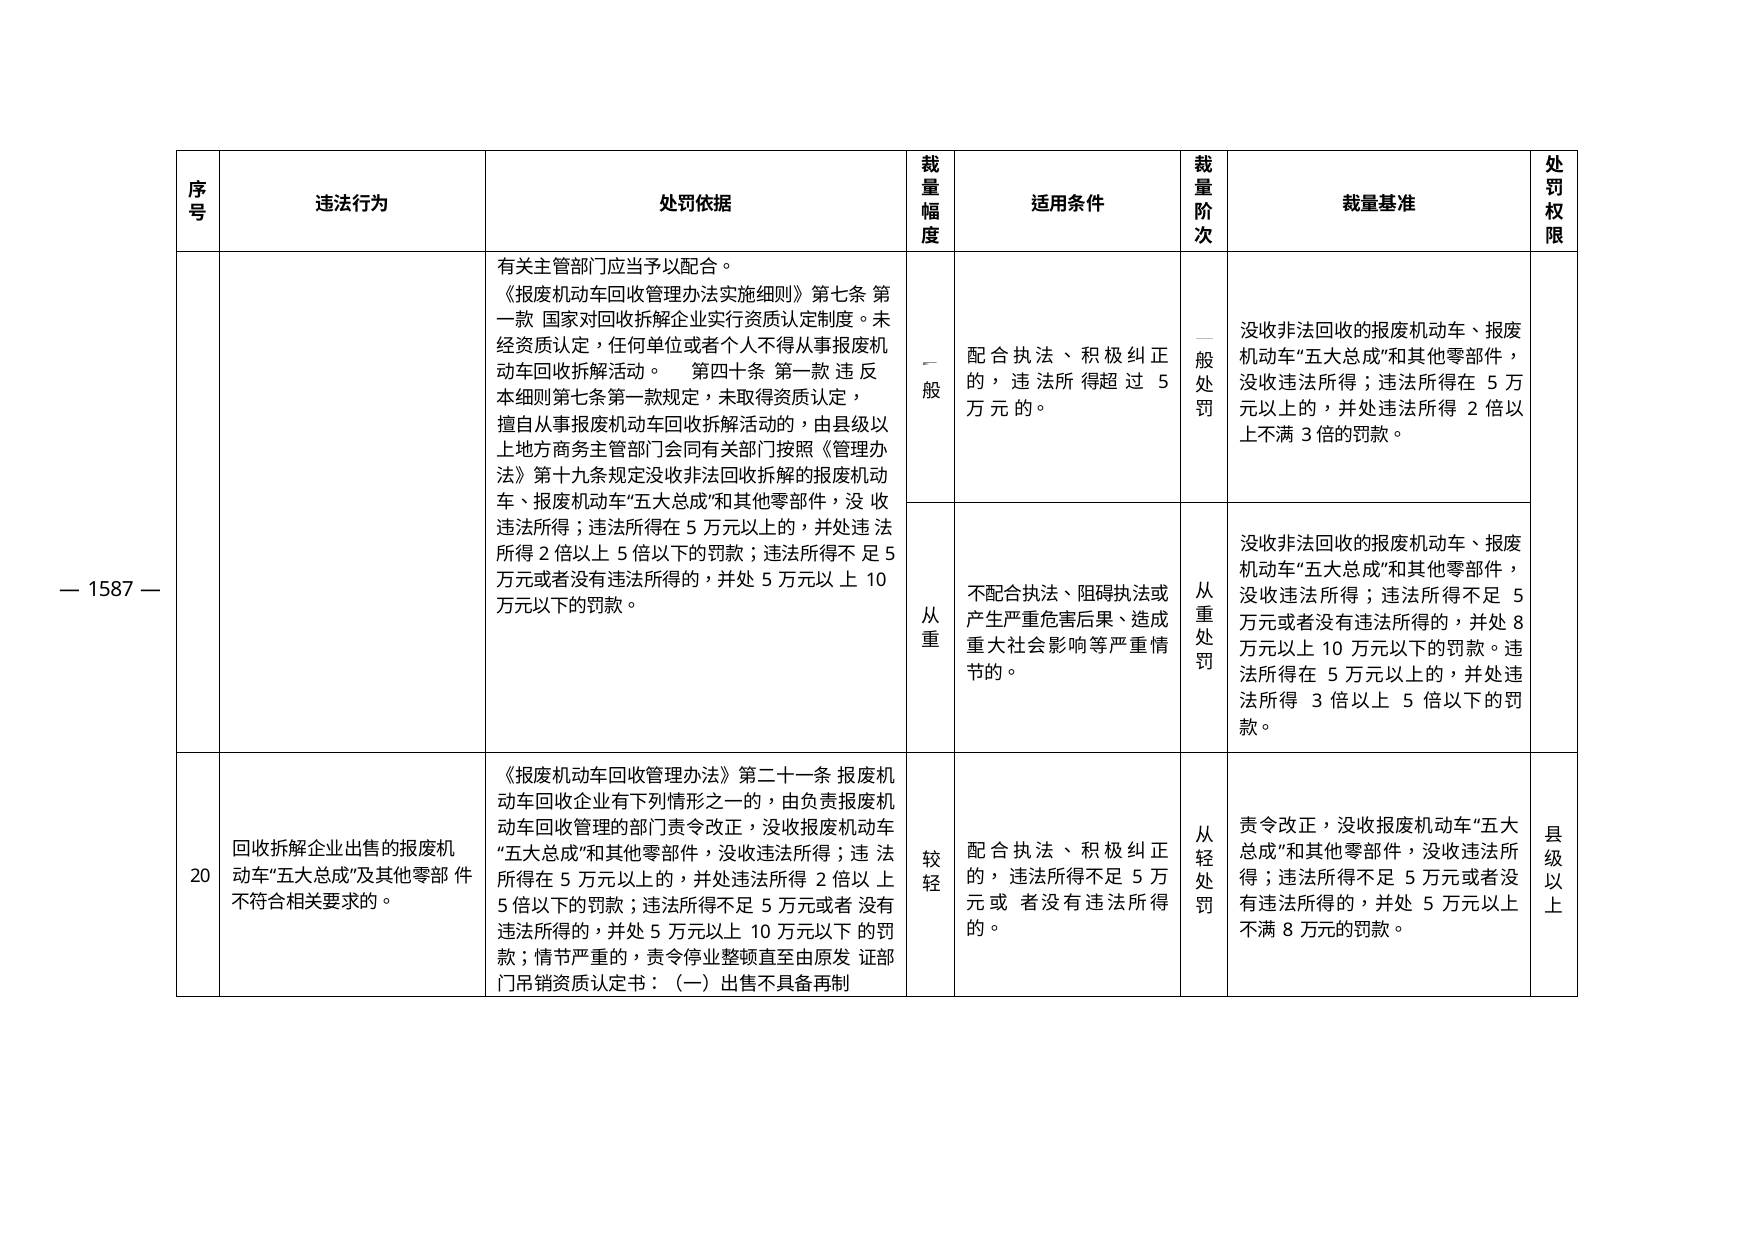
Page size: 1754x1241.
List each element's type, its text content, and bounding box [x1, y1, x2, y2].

table_header 裁 量 阶 次 [1181, 151, 1227, 251]
table_header 序 号 [177, 151, 219, 251]
table_header 处 罚 权 限 [1531, 151, 1577, 251]
table_cell 一 般 处 罚 [1181, 252, 1227, 501]
table_cell 从 轻 处 罚 [1181, 753, 1227, 996]
table_cell 配合执法、积极纠正的， 违法所得不足 5 万元或 者没有违法所得的。 [955, 753, 1180, 996]
table_cell 责令改正，没收报废机动车“五大 总成”和其他零部件，没收违法所 得；违法所得不足 5 万元或者没 有违法所得的，并处 5 万元以上 不满 8 万元的罚款。 [1228, 753, 1530, 996]
table_cell [1531, 252, 1577, 752]
table_cell 没收非法回收的报废机动车、报废 机动车“五大总成”和其他零部件， 没收违法所得；违法所得在 5 万 元以上的，并处违法所得 2 倍以 上不满 3 倍的罚款。 [1228, 252, 1530, 501]
table_header 违法行为 [220, 151, 485, 251]
table_cell 从 重 处 罚 [1181, 503, 1227, 752]
table_cell [220, 252, 485, 752]
table_cell [177, 252, 219, 752]
table_header 适用条件 [955, 151, 1180, 251]
table_header 处罚依据 [486, 151, 906, 251]
table_cell 般 [907, 252, 954, 501]
table_cell 有关主管部门应当予以配合。 《报废机动车回收管理办法实施细则》第七条 第 一款 国家对回收拆解企业实行资质认定制度。未 经资质认定，任何单位或者个人不得从事报废机 动车回收拆解活动。 第四十条 第一款 违 反本细则第七条第一款规定，未取得资质认定， 擅自从事报废机动车回收拆解活动的，由县级以 上地方商务主管部门会同有关部门按照《管理办 法》第十九条规定没收非法回收拆解的报废机动 车、报废机动车“五大总成”和其他零部件，没 收违法所得；违法所得在 5 万元以上的，并处违 法所得 2 倍以上 5 倍以下的罚款；违法所得不 足 5 万元或者没有违法所得的，并处 5 万元以 上 10 万元以下的罚款。 [486, 252, 906, 752]
table_cell 较 轻 [907, 753, 954, 996]
table_cell 不配合执法、阻碍执法或 产生严重危害后果、造成 重大社会影响等严重情 节的。 [955, 503, 1180, 752]
table_header 裁 量 幅 度 [907, 151, 954, 251]
table_cell 县 级 以 上 [1531, 753, 1577, 996]
table_header 裁量基准 [1228, 151, 1530, 251]
table_cell 配合执法、积极纠正的， 违 法所 得超 过 5 万 元 的。 [955, 252, 1180, 501]
table_cell 从 重 [907, 503, 954, 752]
table_cell 没收非法回收的报废机动车、报废 机动车“五大总成”和其他零部件， 没收违法所得；违法所得不足 5 万元或者没有违法所得的，并处 8 万元以上 10 万元以下的罚款。违 法所得在 5 万元以上的，并处违 法所得 3 倍以上 5 倍以下的罚 款。 [1228, 503, 1530, 752]
table_cell 20 [177, 753, 219, 996]
table_cell 《报废机动车回收管理办法》第二十一条 报废机 动车回收企业有下列情形之一的，由负责报废机 动车回收管理的部门责令改正，没收报废机动车 “五大总成”和其他零部件，没收违法所得；违 法所得在 5 万元以上的，并处违法所得 2 倍以 上 5 倍以下的罚款；违法所得不足 5 万元或者 没有违法所得的，并处 5 万元以上 10 万元以下 的罚款；情节严重的，责令停业整顿直至由原发 证部门吊销资质认定书：（一）出售不具备再制 [486, 753, 906, 996]
table_cell 回收拆解企业出售的报废机 动车“五大总成”及其他零部 件不符合相关要求的。 [220, 753, 485, 996]
